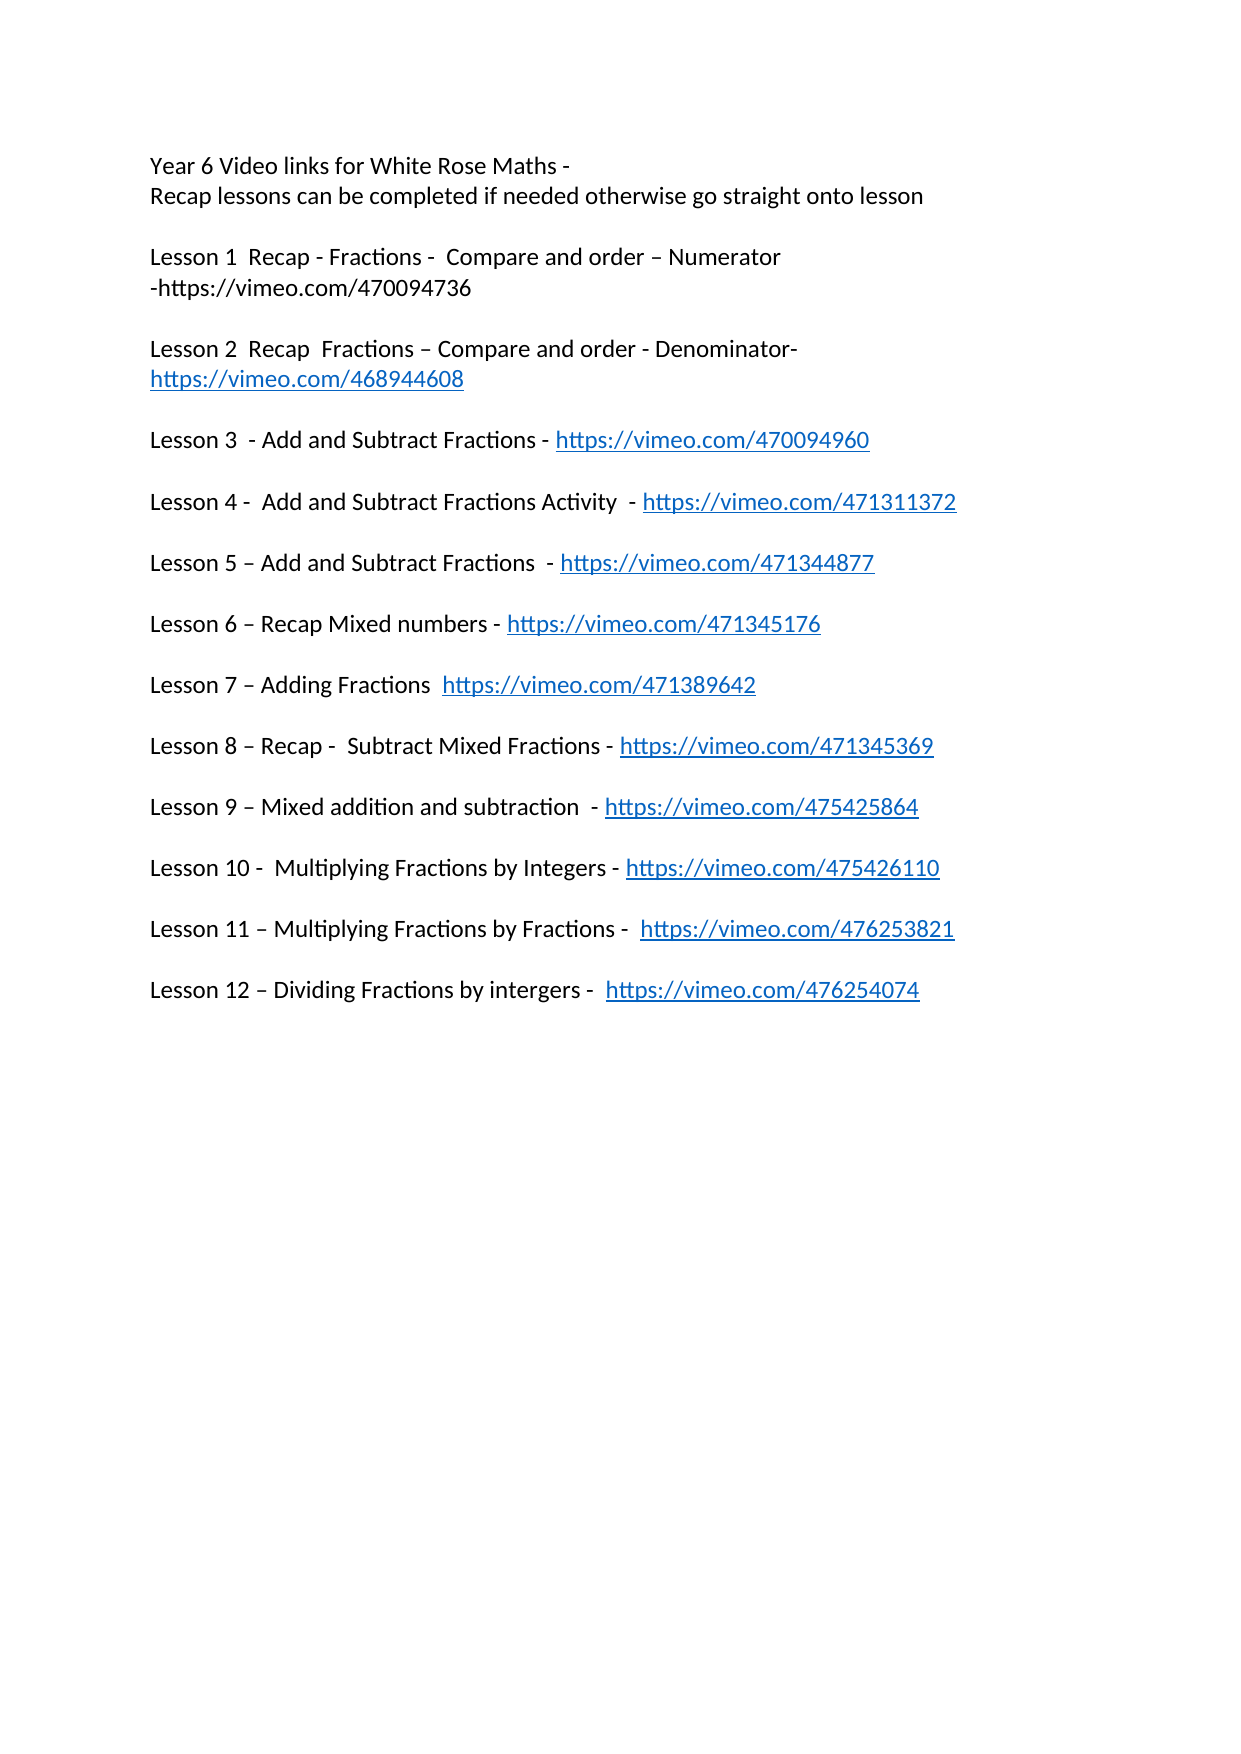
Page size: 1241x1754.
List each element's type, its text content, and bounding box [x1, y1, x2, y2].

text Lesson 10 - Multiplying Fractions by Integers - https://vimeo.com/475426110 [150, 852, 1090, 882]
text Lesson 3 - Add and Subtract Fractions - https://vimeo.com/470094960 [150, 425, 1090, 455]
text Lesson 9 – Mixed addition and subtraction - https://vimeo.com/475425864 [150, 791, 1090, 821]
text Lesson 4 - Add and Subtract Fractions Activity - https://vimeo.com/471311372 [150, 486, 1090, 516]
text Year 6 Video links for White Rose Maths - [150, 150, 1090, 181]
text Lesson 8 – Recap - Subtract Mixed Fractions - https://vimeo.com/471345369 [150, 730, 1090, 760]
text Lesson 7 – Adding Fractions https://vimeo.com/471389642 [150, 669, 1090, 699]
text Lesson 2 Recap Fractions – Compare and order - Denominator- https://vimeo.com/468944608 [150, 333, 1090, 394]
text Recap lessons can be completed if needed otherwise go straight onto lesson [150, 181, 1090, 211]
text Lesson 11 – Multiplying Fractions by Fractions - https://vimeo.com/476253821 [150, 913, 1090, 943]
text Lesson 6 – Recap Mixed numbers - https://vimeo.com/471345176 [150, 608, 1090, 638]
text Lesson 5 – Add and Subtract Fractions - https://vimeo.com/471344877 [150, 547, 1090, 577]
text Lesson 12 – Dividing Fractions by intergers - https://vimeo.com/476254074 [150, 974, 1090, 1004]
text Lesson 1 Recap - Fractions - Compare and order – Numerator -https://vimeo.com/470094736 [150, 242, 1090, 303]
